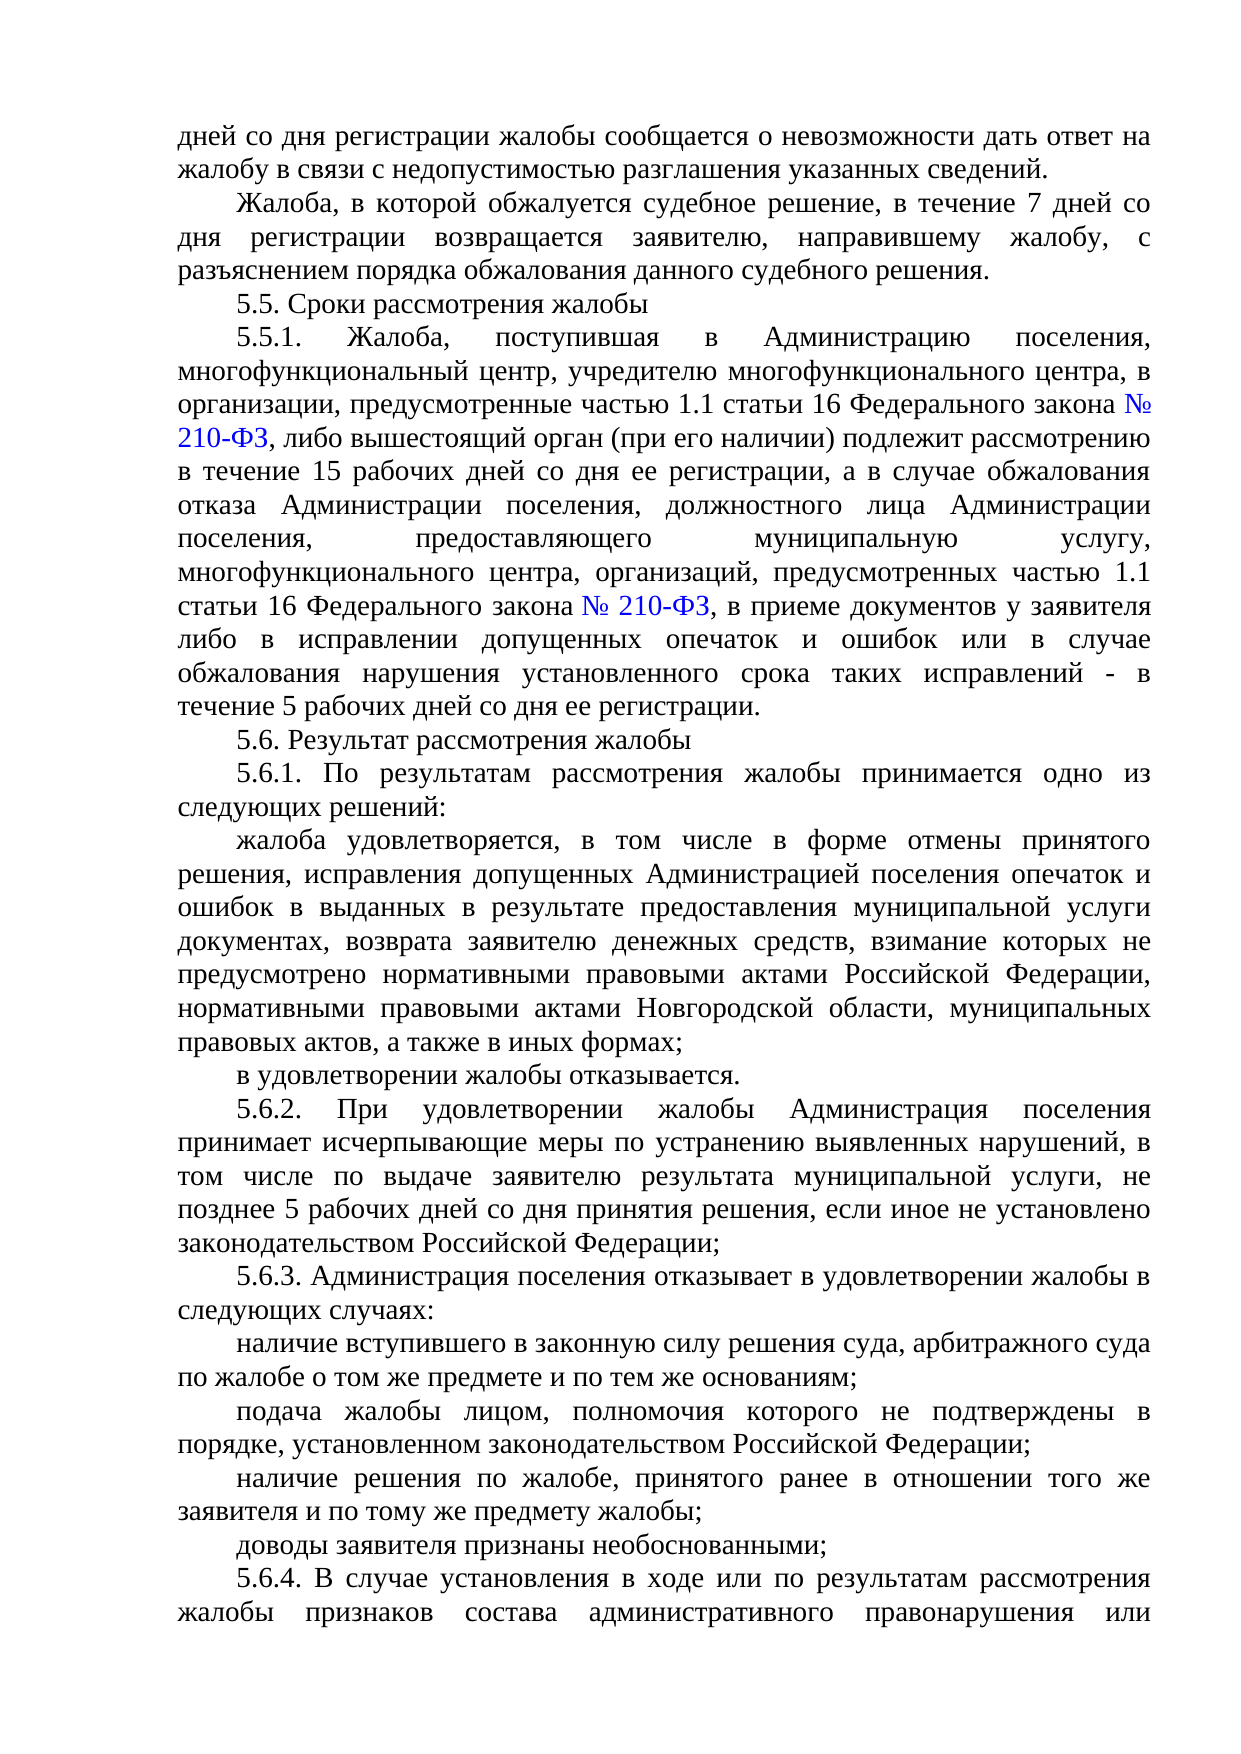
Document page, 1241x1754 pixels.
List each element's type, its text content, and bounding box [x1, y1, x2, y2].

text жалоба удовлетворяется, в том числе в форме отмены принятого решения, исправления допущенных Администрацией поселения опечаток и ошибок в выданных в результате предоставления муниципальной услуги документах, возврата заявителю денежных средств, взимание которых не предусмотрено нормативными правовыми актами Российской Федерации, нормативными правовыми актами Новгородской области, муниципальных правовых актов, а также в иных формах; [177, 822, 1152, 1057]
text 5.6.3. Администрация поселения отказывает в удовлетворении жалобы в следующих случаях: [177, 1258, 1152, 1326]
text Жалоба, в которой обжалуется судебное решение, в течение 7 дней со дня регистрации возвращается заявителю, направившему жалобу, с разъяснением порядка обжалования данного судебного решения. [177, 185, 1152, 286]
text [177, 118, 1152, 185]
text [177, 1560, 1152, 1627]
text 5.5.1. Жалоба, поступившая в Администрацию поселения, многофункциональный центр, учредителю многофункционального центра, в организации, предусмотренные частью 1.1 статьи 16 Федерального закона № 210-ФЗ, либо вышестоящий орган (при его наличии) подлежит рассмотрению в течение 15 рабочих дней со дня ее регистрации, а в случае обжалования отказа Администрации поселения, должностного лица Администрации поселения, предоставляющего муниципальную услугу, многофункционального центра, организаций, предусмотренных частью 1.1 статьи 16 Федерального закона № 210-ФЗ, в приеме документов у заявителя либо в исправлении допущенных опечаток и ошибок или в случае обжалования нарушения установленного срока таких исправлений - в течение 5 рабочих дней со дня ее регистрации. [177, 319, 1152, 722]
text наличие вступившего в законную силу решения суда, арбитражного суда по жалобе о том же предмете и по тем же основаниям; [177, 1326, 1152, 1393]
text 5.6. Результат рассмотрения жалобы [177, 722, 1152, 755]
text 5.6.2. При удовлетворении жалобы Администрация поселения принимает исчерпывающие меры по устранению выявленных нарушений, в том числе по выдаче заявителю результата муниципальной услуги, не позднее 5 рабочих дней со дня принятия решения, если иное не установлено законодательством Российской Федерации; [177, 1091, 1152, 1258]
text наличие решения по жалобе, принятого ранее в отношении того же заявителя и по тому же предмету жалобы; [177, 1460, 1152, 1527]
text 5.6.1. По результатам рассмотрения жалобы принимается одно из следующих решений: [177, 755, 1152, 822]
text 5.5. Сроки рассмотрения жалобы [177, 286, 1152, 319]
text в удовлетворении жалобы отказывается. [177, 1057, 1152, 1091]
text подача жалобы лицом, полномочия которого не подтверждены в порядке, установленном законодательством Российской Федерации; [177, 1393, 1152, 1460]
text доводы заявителя признаны необоснованными; [177, 1527, 1152, 1560]
